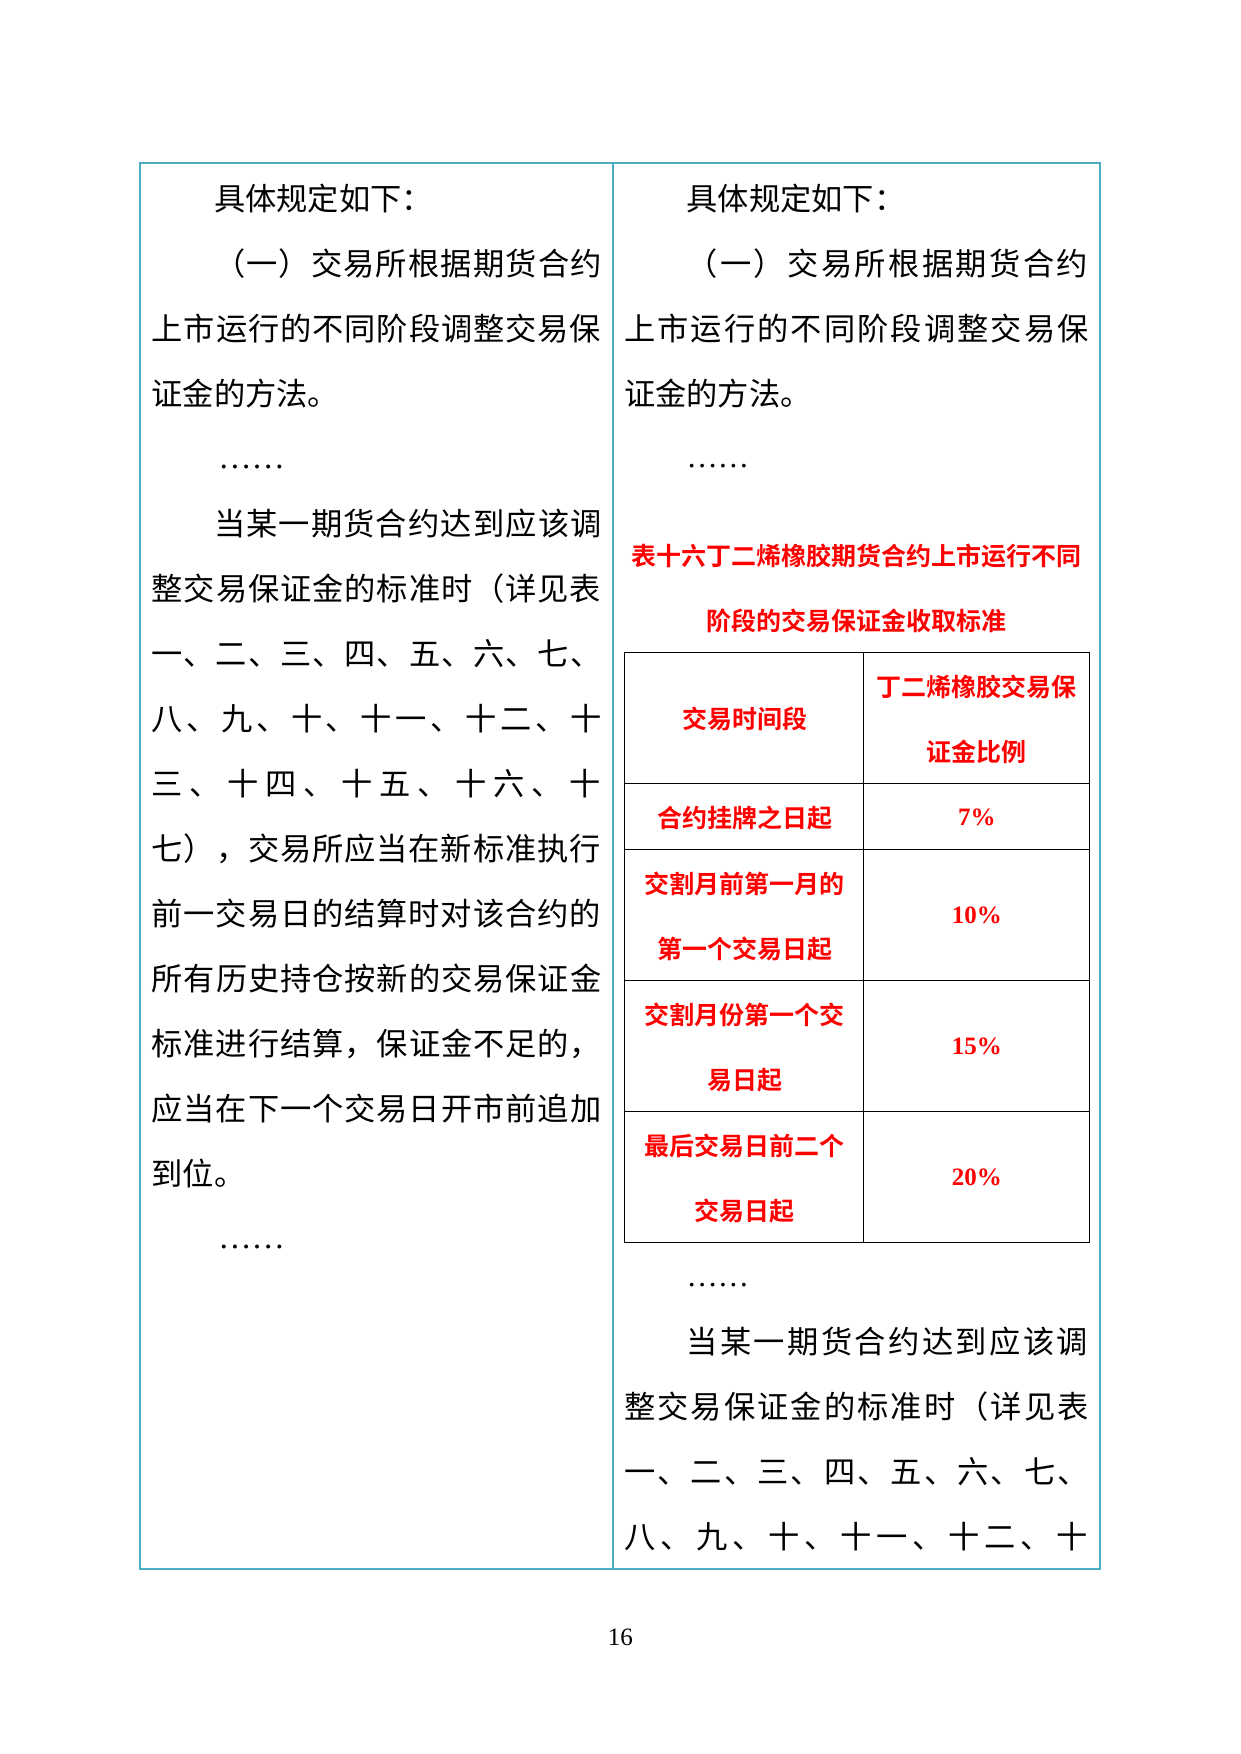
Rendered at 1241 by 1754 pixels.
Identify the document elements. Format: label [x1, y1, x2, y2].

table_cell [614, 164, 1099, 1568]
table_cell [141, 164, 612, 1568]
